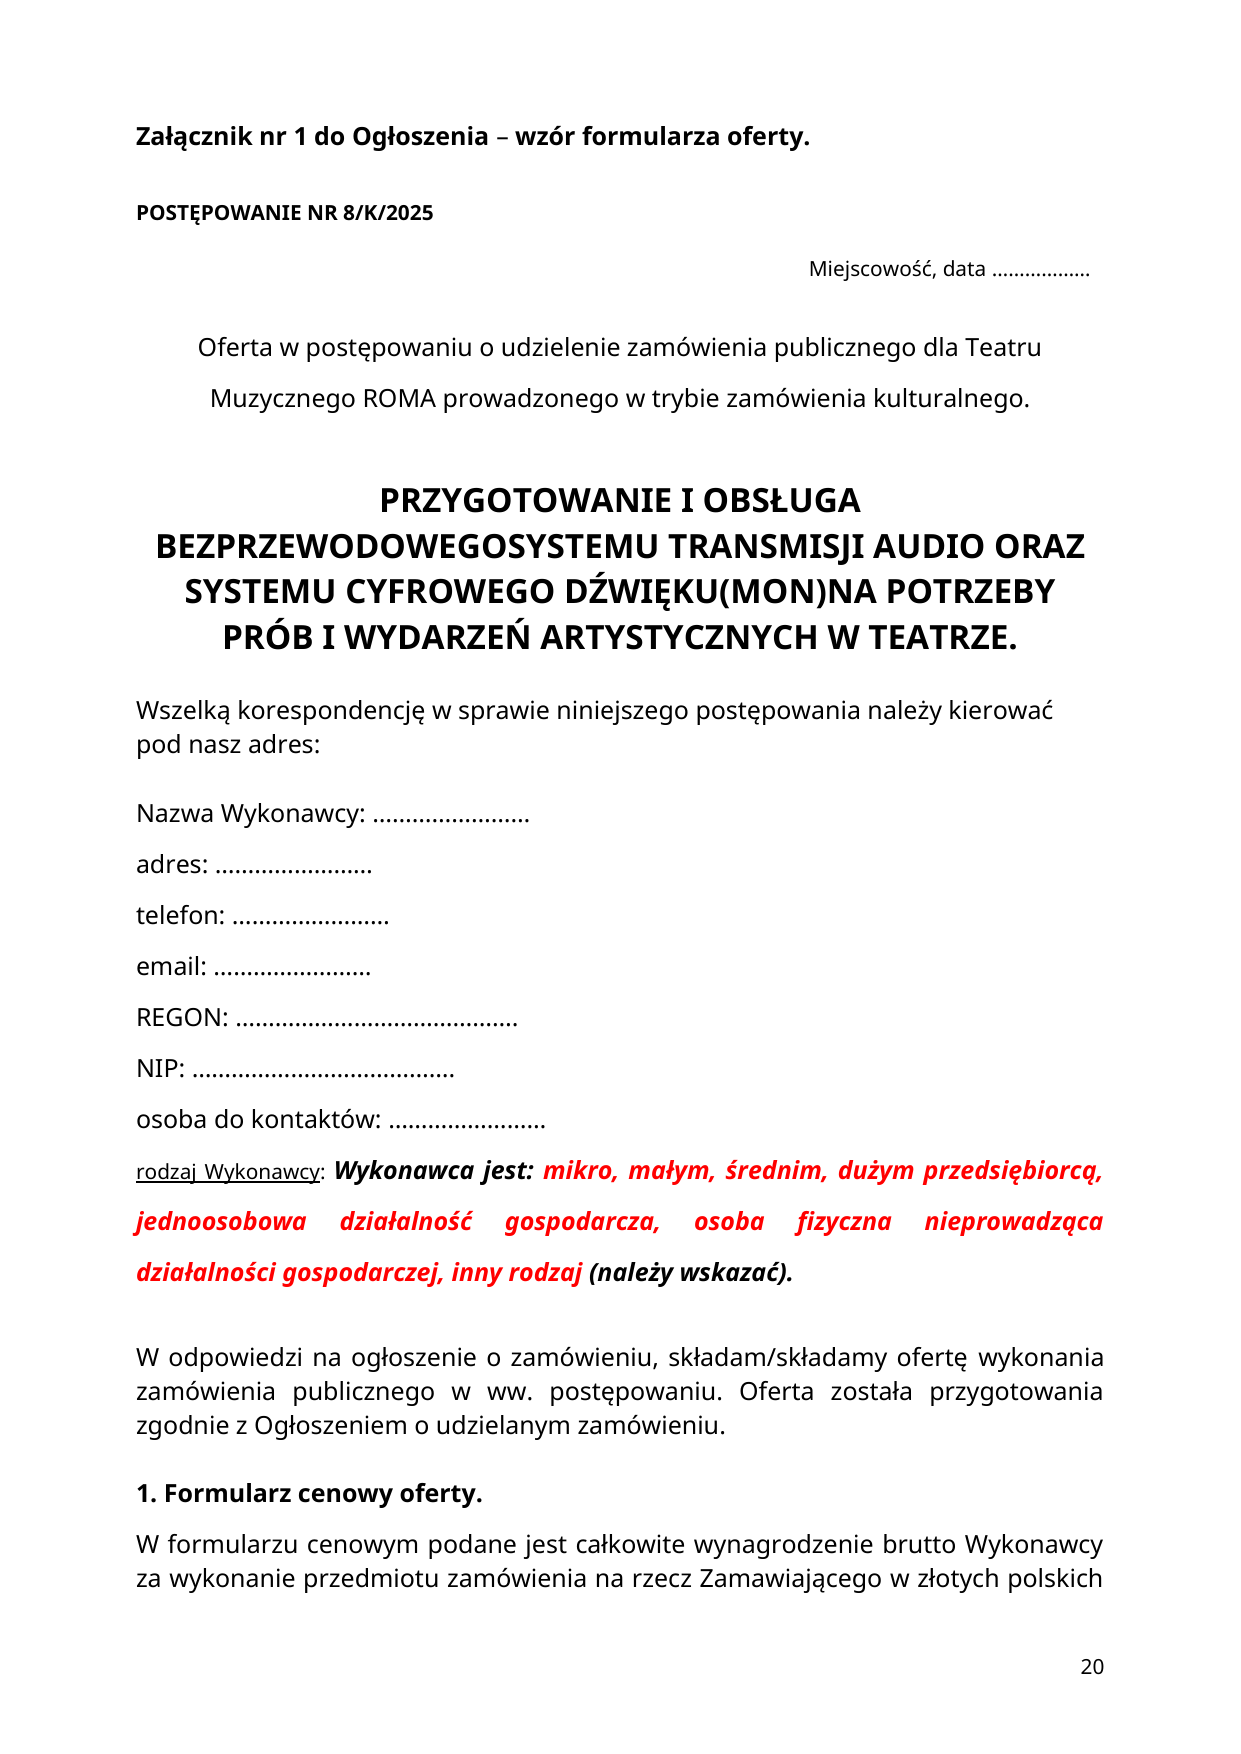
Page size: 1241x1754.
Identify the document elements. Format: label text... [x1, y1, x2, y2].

text 1. Formularz cenowy oferty. [136, 1476, 1104, 1510]
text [136, 1527, 1104, 1595]
text telefon: …………………… [136, 897, 1104, 931]
text osoba do kontaktów: …………………… [136, 1101, 1104, 1136]
text NIP: …………………………………. [136, 1050, 1104, 1084]
text Oferta w postępowaniu o udzielenie zamówienia publicznego dla Teatru Muzycznego ROMA prowadzonego w trybie zamówienia kulturalnego. [136, 330, 1104, 415]
text Miejscowość, data ……………… [136, 254, 1104, 283]
text Wszelką korespondencję w sprawie niniejszego postępowania należy kierować pod nasz adres: [136, 693, 1104, 761]
text adres: …………………… [136, 846, 1104, 880]
text rodzaj Wykonawcy: Wykonawca jest: mikro, małym, średnim, dużym przedsiębiorcą, jednoosobowa działalność gospodarcza, osoba fizyczna nieprowadząca działalności gospodarczej, inny rodzaj (należy wskazać). [136, 1152, 1104, 1289]
text REGON: ……………………………………. [136, 999, 1104, 1033]
text W odpowiedzi na ogłoszenie o zamówieniu, składam/składamy ofertę wykonania zamówienia publicznego w ww. postępowaniu. Oferta została przygotowania zgodnie z Ogłoszeniem o udzielanym zamówieniu. [136, 1340, 1104, 1442]
text Nazwa Wykonawcy: …………………… [136, 795, 1104, 829]
text POSTĘPOWANIE NR 8/K/2025 [136, 198, 1104, 226]
text Załącznik nr 1 do Ogłoszenia – wzór formularza oferty. [136, 118, 1104, 152]
text PRZYGOTOWANIE I OBSŁUGA BEZPRZEWODOWEGOSYSTEMU TRANSMISJI AUDIO ORAZ SYSTEMU CYFROWEGO DŹWIĘKU(MON)NA POTRZEBY PRÓB I WYDARZEŃ ARTYSTYCZNYCH W TEATRZE. [136, 477, 1104, 659]
text email: …………………… [136, 948, 1104, 982]
